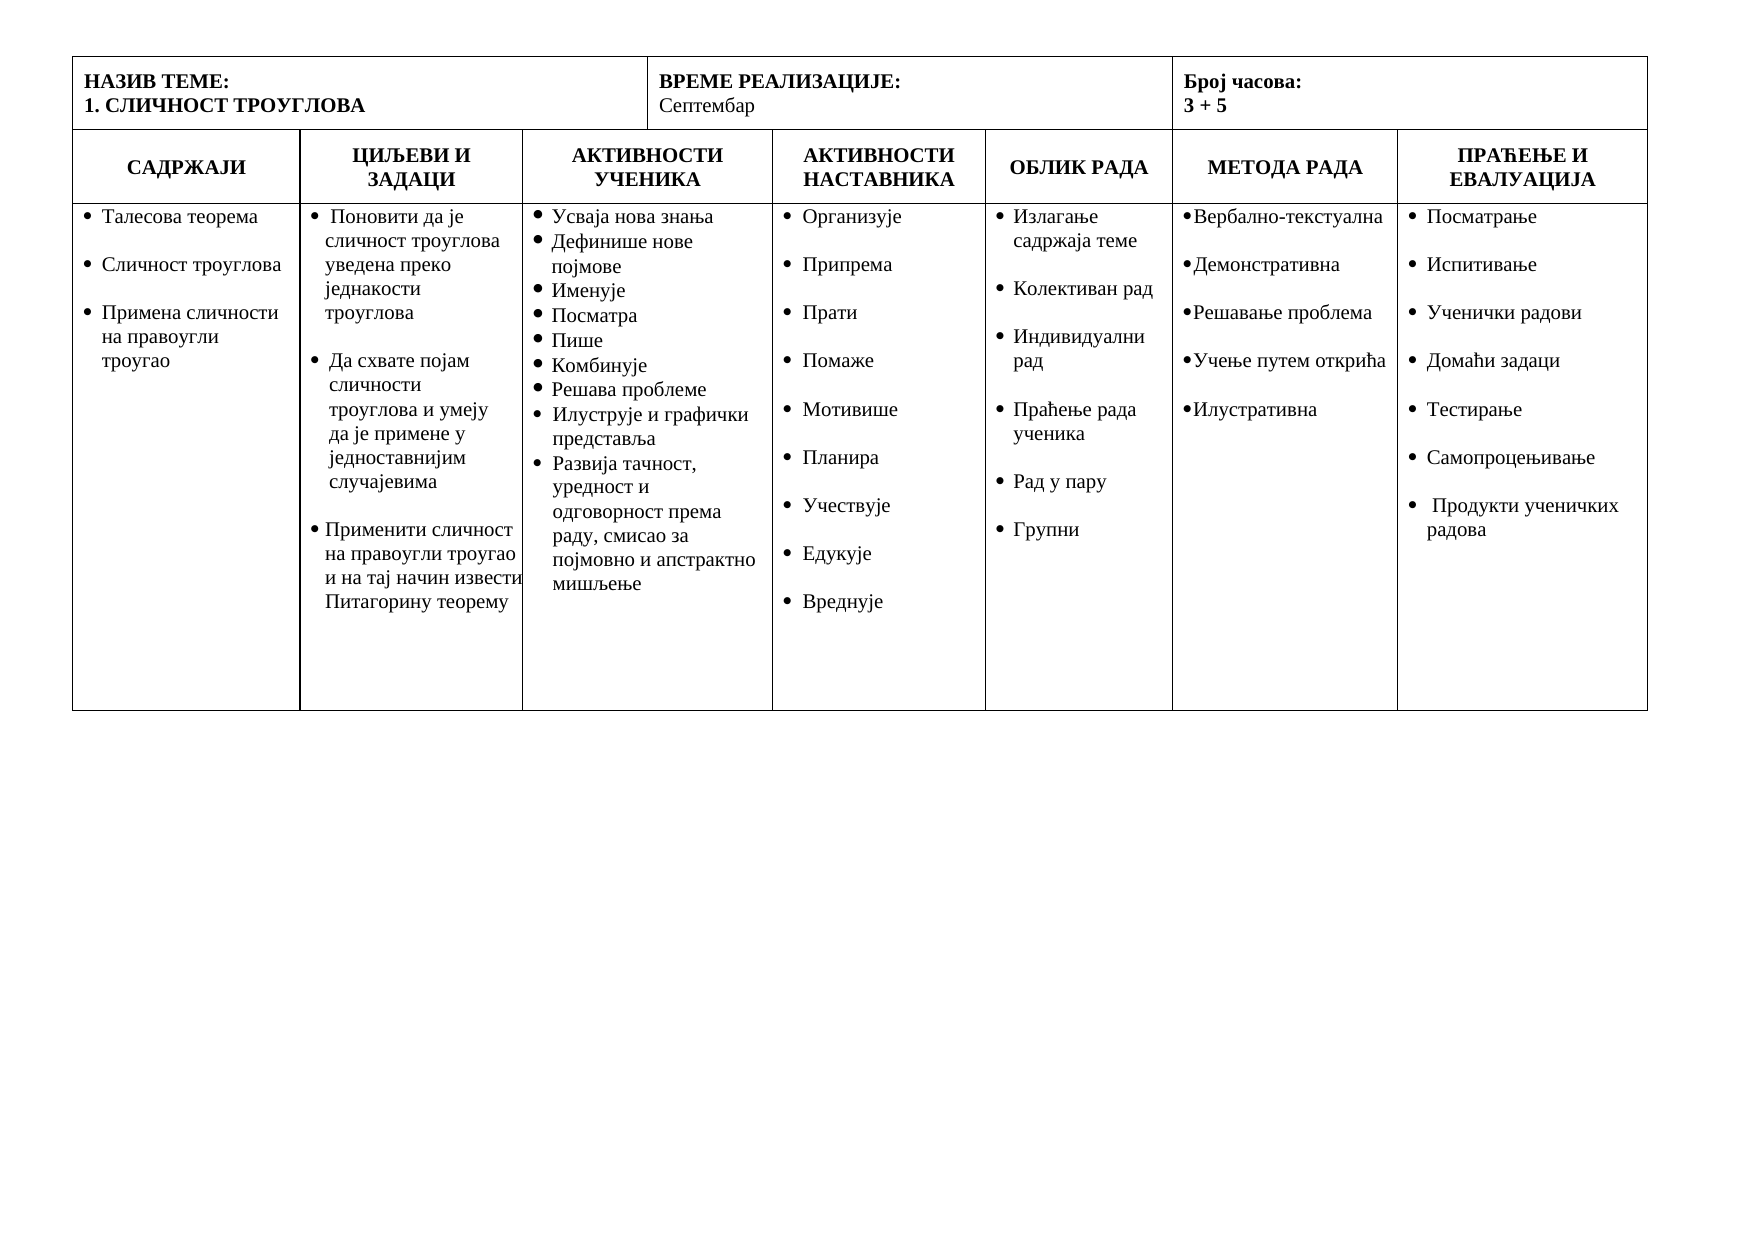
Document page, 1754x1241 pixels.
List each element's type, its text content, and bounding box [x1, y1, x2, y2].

table_cell Талесова теорема Сличност троуглова Примена сличности на правоугли троугао [73, 204, 299, 710]
table_header Број часова: 3 + 5 [1173, 57, 1647, 129]
table_cell Усваја нова знања Дефинише нове појмове Именује Посматра Пише Комбинује Решава проблеме Илуструје и графички представља Развија тачност, уредност и одговорност према раду, смисао за појмовно и апстрактно мишљење [523, 204, 772, 710]
table_cell Поновити да је сличност троуглова уведена преко једнакости троуглова Да схвате појам сличности троуглова и умеју да је примене у једноставнијим случајевима Применити сличност на правоугли троугао и на тај начин извести Питагорину теорему [301, 204, 522, 710]
table_header ВРЕМЕ РЕАЛИЗАЦИЈЕ: Септембар [648, 57, 1172, 129]
table_cell САДРЖАЈИ [73, 130, 299, 203]
table_cell МЕТОДА РАДА [1173, 130, 1397, 203]
table_cell Излагање садржаја теме Колективан рад Индивидуални рад Праћење рада ученика Рад у пару Групни [986, 204, 1172, 710]
table_header НАЗИВ ТЕМЕ: 1. СЛИЧНОСТ ТРОУГЛОВА [73, 57, 647, 129]
table_cell ПРАЋЕЊЕ И ЕВАЛУАЦИЈА [1398, 130, 1647, 203]
table_cell Организује Припрема Прати Помаже Мотивише Планира Учествује Едукује Вреднује [773, 204, 985, 710]
table_cell Вербално-текстуална Демонстративна Решавање проблема Учење путем открића Илустративна [1173, 204, 1397, 710]
table_cell Посматрање Испитивање Ученички радови Домаћи задаци Тестирање Самопроцењивање Продукти ученичких радова [1398, 204, 1647, 710]
table_cell ОБЛИК РАДА [986, 130, 1172, 203]
table_cell ЦИЉЕВИ И ЗАДАЦИ [301, 130, 522, 203]
table_cell АКТИВНОСТИ НАСТАВНИКА [773, 130, 985, 203]
table_cell АКТИВНОСТИ УЧЕНИКА [523, 130, 772, 203]
